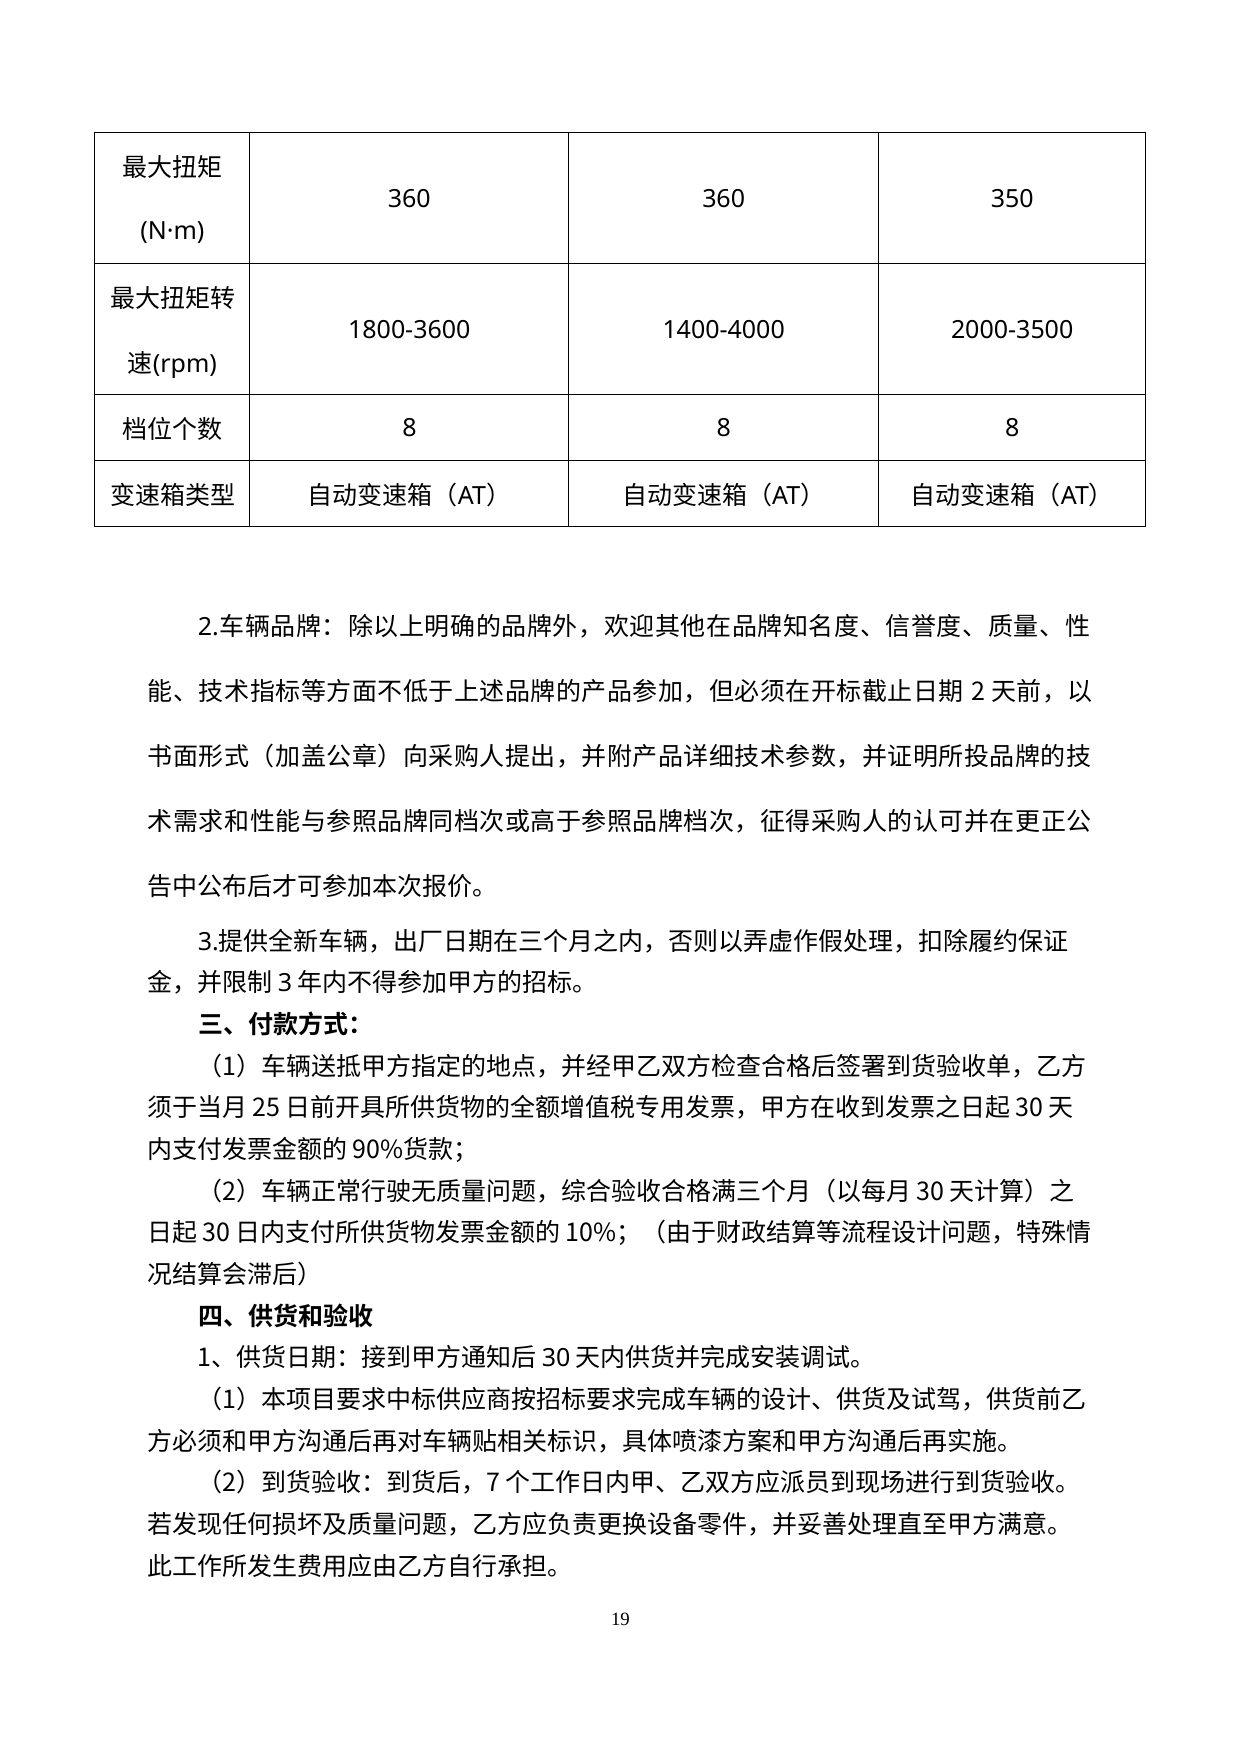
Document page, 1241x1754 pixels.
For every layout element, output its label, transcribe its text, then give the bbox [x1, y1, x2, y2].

table_cell 360 [250, 133, 568, 263]
table_cell 最大扭矩(N·m) [95, 133, 249, 263]
text 三、付款方式： [148, 1000, 1092, 1042]
table_cell 变速箱类型 [95, 461, 249, 526]
table_cell 最大扭矩转速(rpm) [95, 264, 249, 394]
text 1、供货日期：接到甲方通知后30天内供货并完成安装调试。 [148, 1333, 1092, 1375]
text 2.车辆品牌：除以上明确的品牌外，欢迎其他在品牌知名度、信誉度、质量、性能、技术指标等方面不低于上述品牌的产品参加，但必须在开标截止日期2天前，以书面形式（加盖公章）向采购人提出，并附产品详细技术参数，并证明所投品牌的技术需求和性能与参照品牌同档次或高于参照品牌档次，征得采购人的认可并在更正公告中公布后才可参加本次报价。 [148, 592, 1092, 917]
table_cell 2000-3500 [879, 264, 1145, 394]
table_cell 1400-4000 [569, 264, 878, 394]
table_cell 自动变速箱（AT） [569, 461, 878, 526]
table_cell 自动变速箱（AT） [879, 461, 1145, 526]
text （1）本项目要求中标供应商按招标要求完成车辆的设计、供货及试驾，供货前乙方必须和甲方沟通后再对车辆贴相关标识，具体喷漆方案和甲方沟通后再实施。 [148, 1375, 1092, 1458]
table_cell 360 [569, 133, 878, 263]
text （2）到货验收：到货后，7个工作日内甲、乙双方应派员到现场进行到货验收。若发现任何损坏及质量问题，乙方应负责更换设备零件，并妥善处理直至甲方满意。此工作所发生费用应由乙方自行承担。 [148, 1458, 1092, 1583]
text 四、供货和验收 [148, 1292, 1092, 1333]
table_cell 8 [250, 395, 568, 460]
table_cell 档位个数 [95, 395, 249, 460]
text （1）车辆送抵甲方指定的地点，并经甲乙双方检查合格后签署到货验收单，乙方须于当月25日前开具所供货物的全额增值税专用发票，甲方在收到发票之日起30天内支付发票金额的90%货款； [148, 1042, 1092, 1167]
table_cell 8 [569, 395, 878, 460]
text （2）车辆正常行驶无质量问题，综合验收合格满三个月（以每月30天计算）之日起30日内支付所供货物发票金额的10%；（由于财政结算等流程设计问题，特殊情况结算会滞后） [148, 1167, 1092, 1292]
table_cell 1800-3600 [250, 264, 568, 394]
table_cell 8 [879, 395, 1145, 460]
table_cell 350 [879, 133, 1145, 263]
text 3.提供全新车辆，出厂日期在三个月之内，否则以弄虚作假处理，扣除履约保证金，并限制3年内不得参加甲方的招标。 [148, 917, 1092, 1000]
table_cell 自动变速箱（AT） [250, 461, 568, 526]
